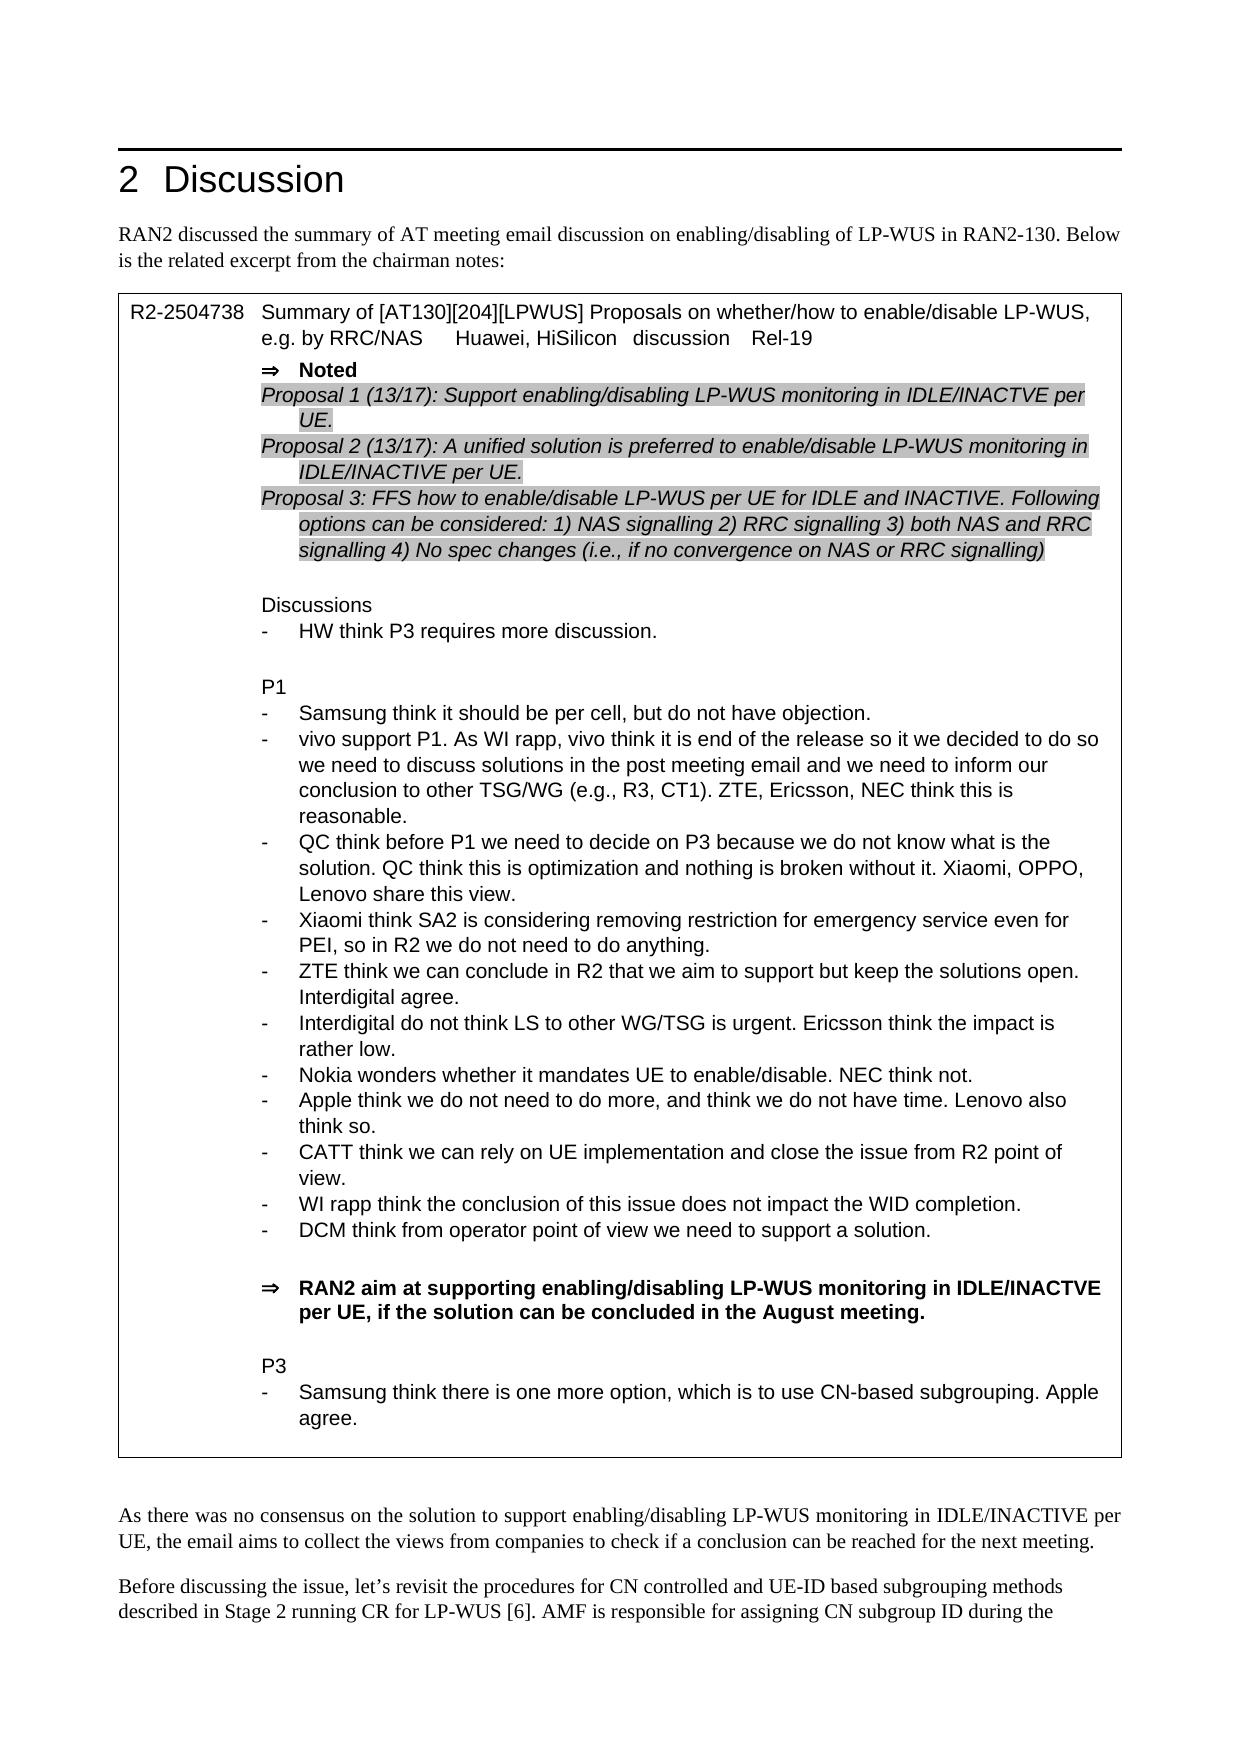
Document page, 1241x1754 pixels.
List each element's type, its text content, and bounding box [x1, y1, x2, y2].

text RAN2 discussed the summary of AT meeting email discussion on enabling/disabling of LP-WUS in RAN2-130. Below is the related excerpt from the chairman notes: [118, 222, 1122, 272]
table_header R2-2504738 Summary of [AT130][204][LPWUS] Proposals on whether/how to enable/disable LP-WUS, e.g. by RRC/NAS Huawei, HiSilicon discussion Rel-19 Noted Proposal 1 (13/17): Support enabling/disabling LP-WUS monitoring in IDLE/INACTVE per UE. Proposal 2 (13/17): A unified solution is preferred to enable/disable LP-WUS monitoring in IDLE/INACTIVE per UE. Proposal 3: FFS how to enable/disable LP-WUS per UE for IDLE and INACTIVE. Following options can be considered: 1) NAS signalling 2) RRC signalling 3) both NAS and RRC signalling 4) No spec changes (i.e., if no convergence on NAS or RRC signalling) Discussions - HW think P3 requires more discussion. P1 - Samsung think it should be per cell, but do not have objection. - vivo support P1. As WI rapp, vivo think it is end of the release so it we decided to do so we need to discuss solutions in the post meeting email and we need to inform our conclusion to other TSG/WG (e.g., R3, CT1). ZTE, Ericsson, NEC think this is reasonable. - QC think before P1 we need to decide on P3 because we do not know what is the solution. QC think this is optimization and nothing is broken without it. Xiaomi, OPPO, Lenovo share this view. - Xiaomi think SA2 is considering removing restriction for emergency service even for PEI, so in R2 we do not need to do anything. - ZTE think we can conclude in R2 that we aim to support but keep the solutions open. Interdigital agree. - Interdigital do not think LS to other WG/TSG is urgent. Ericsson think the impact is rather low. - Nokia wonders whether it mandates UE to enable/disable. NEC think not. - Apple think we do not need to do more, and think we do not have time. Lenovo also think so. - CATT think we can rely on UE implementation and close the issue from R2 point of view. - WI rapp think the conclusion of this issue does not impact the WID completion. - DCM think from operator point of view we need to support a solution. RAN2 aim at supporting enabling/disabling LP-WUS monitoring in IDLE/INACTVE per UE, if the solution can be concluded in the August meeting. P3 - Samsung think there is one more option, which is to use CN-based subgrouping. Apple agree. [119, 294, 1121, 1457]
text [118, 1573, 1122, 1623]
text As there was no consensus on the solution to support enabling/disabling LP-WUS monitoring in IDLE/INACTIVE per UE, the email aims to collect the views from companies to check if a conclusion can be reached for the next meeting. [118, 1503, 1122, 1553]
subtitle Discussion [118, 151, 1122, 200]
